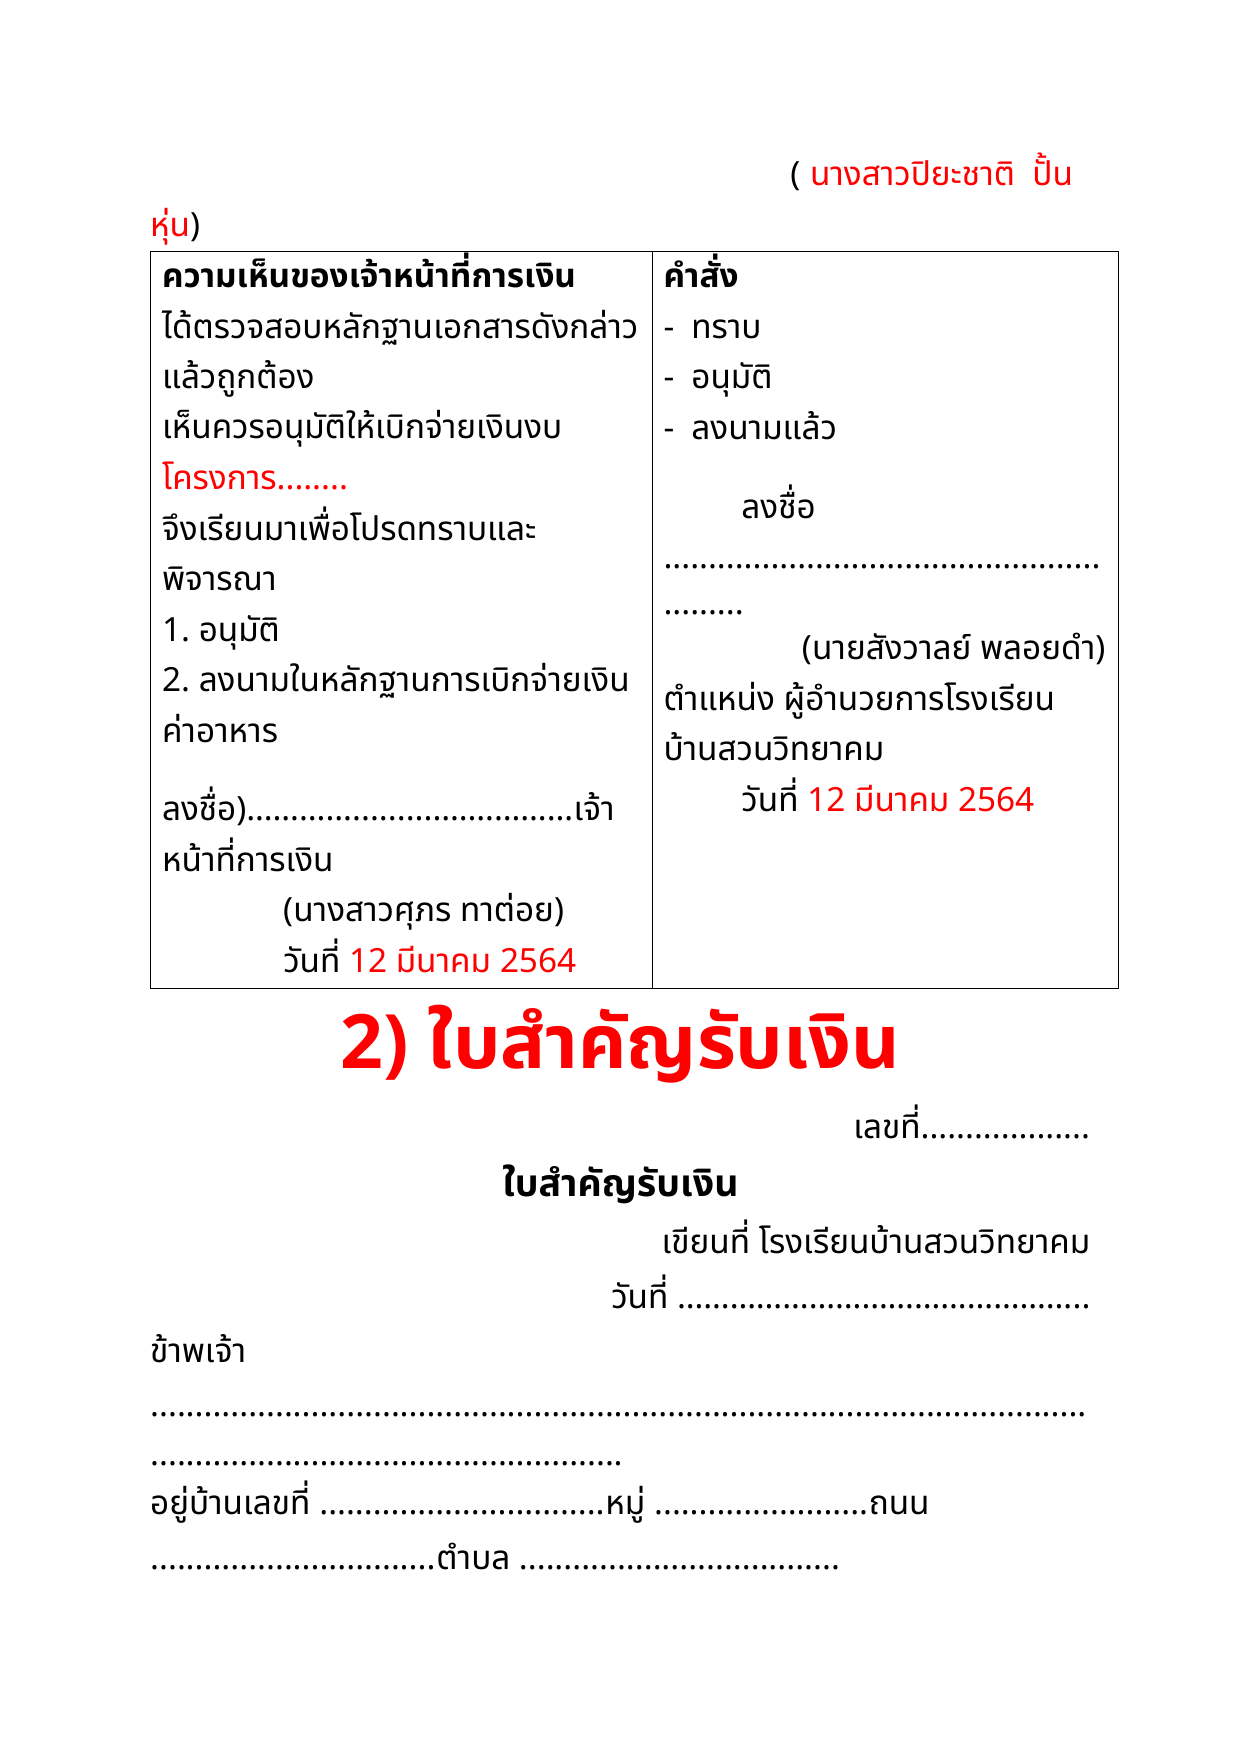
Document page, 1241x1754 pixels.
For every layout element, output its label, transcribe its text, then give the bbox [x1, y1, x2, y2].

text เขียนที่ โรงเรียนบ้านสวนวิทยาคม [150, 1218, 1090, 1268]
table_header ความเห็นของเจ้าหน้าที่การเงิน ได้ตรวจสอบหลักฐานเอกสารดังกล่าวแล้วถูกต้อง เห็นควรอนุมัติให้เบิกจ่ายเงินงบโครงการ........ จึงเรียนมาเพื่อโปรดทราบและพิจารณา 1. อนุมัติ 2. ลงนามในหลักฐานการเบิกจ่ายเงินค่าอาหาร ลงชื่อ)……….............……………เจ้าหน้าที่การเงิน (นางสาวศุภร ทาต่อย) วันที่ 12 มีนาคม 2564 [151, 252, 652, 987]
text ข้าพเจ้า .............................................................................................................................................................. [150, 1327, 1090, 1475]
text อยู่บ้านเลขที่ ................................หมู่ ........................ถนน ................................ตำบล .................................... [150, 1479, 1090, 1584]
text เลขที่................... [150, 1102, 1090, 1153]
text ใบสำคัญรับเงิน [150, 1157, 1090, 1214]
table_header คำสั่ง - ทราบ - อนุมัติ - ลงนามแล้ว ลงชื่อ .......................................................... (นายสังวาลย์ พลอยดำ) ตำแหน่ง ผู้อำนวยการโรงเรียนบ้านสวนวิทยาคม วันที่ 12 มีนาคม 2564 [653, 252, 1118, 987]
text 2) ใบสำคัญรับเงิน [150, 989, 1090, 1102]
text ( นางสาวปิยะชาติ ปั้นหุ่น) [150, 150, 1090, 251]
text วันที่ ……………………………………….. [150, 1272, 1090, 1323]
